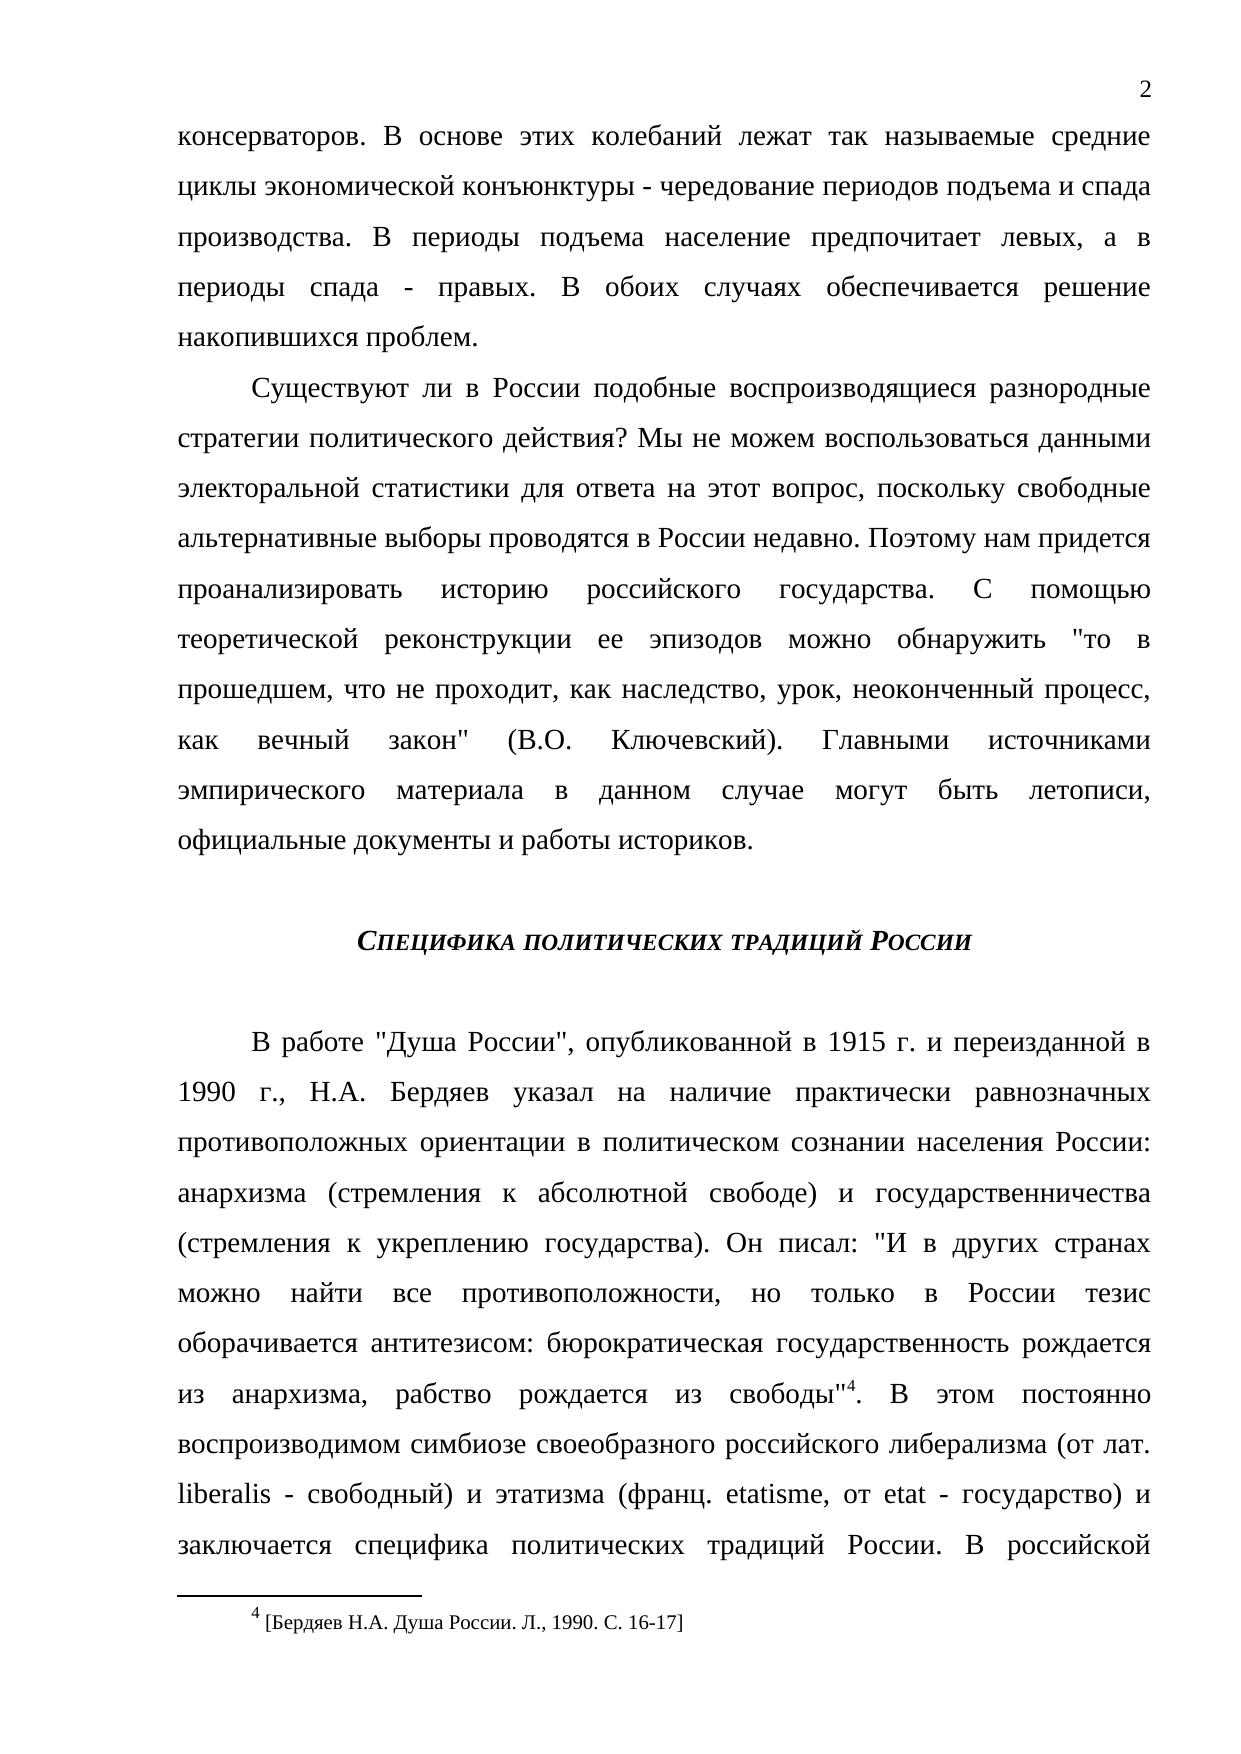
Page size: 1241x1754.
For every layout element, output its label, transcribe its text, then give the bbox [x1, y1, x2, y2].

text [177, 118, 1152, 353]
subtitle Специфика политических традиций России [177, 923, 1152, 957]
text Существуют ли в России подобные воспроизводящиеся разнородные стратегии политического действия? Мы не можем воспользоваться данными электоральной статистики для ответа на этот вопрос, поскольку свободные альтернативные выборы проводятся в России недавно. Поэтому нам придется проанализировать историю российского государства. С помощью теоретической реконструкции ее эпизодов можно обнаружить "то в прошедшем, что не проходит, как наследство, урок, неоконченный процесс, как вечный закон" (В.О. Ключевский). Главными источниками эмпирического материала в данном случае могут быть летописи, официальные документы и работы историков. [177, 370, 1152, 856]
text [177, 1024, 1152, 1560]
